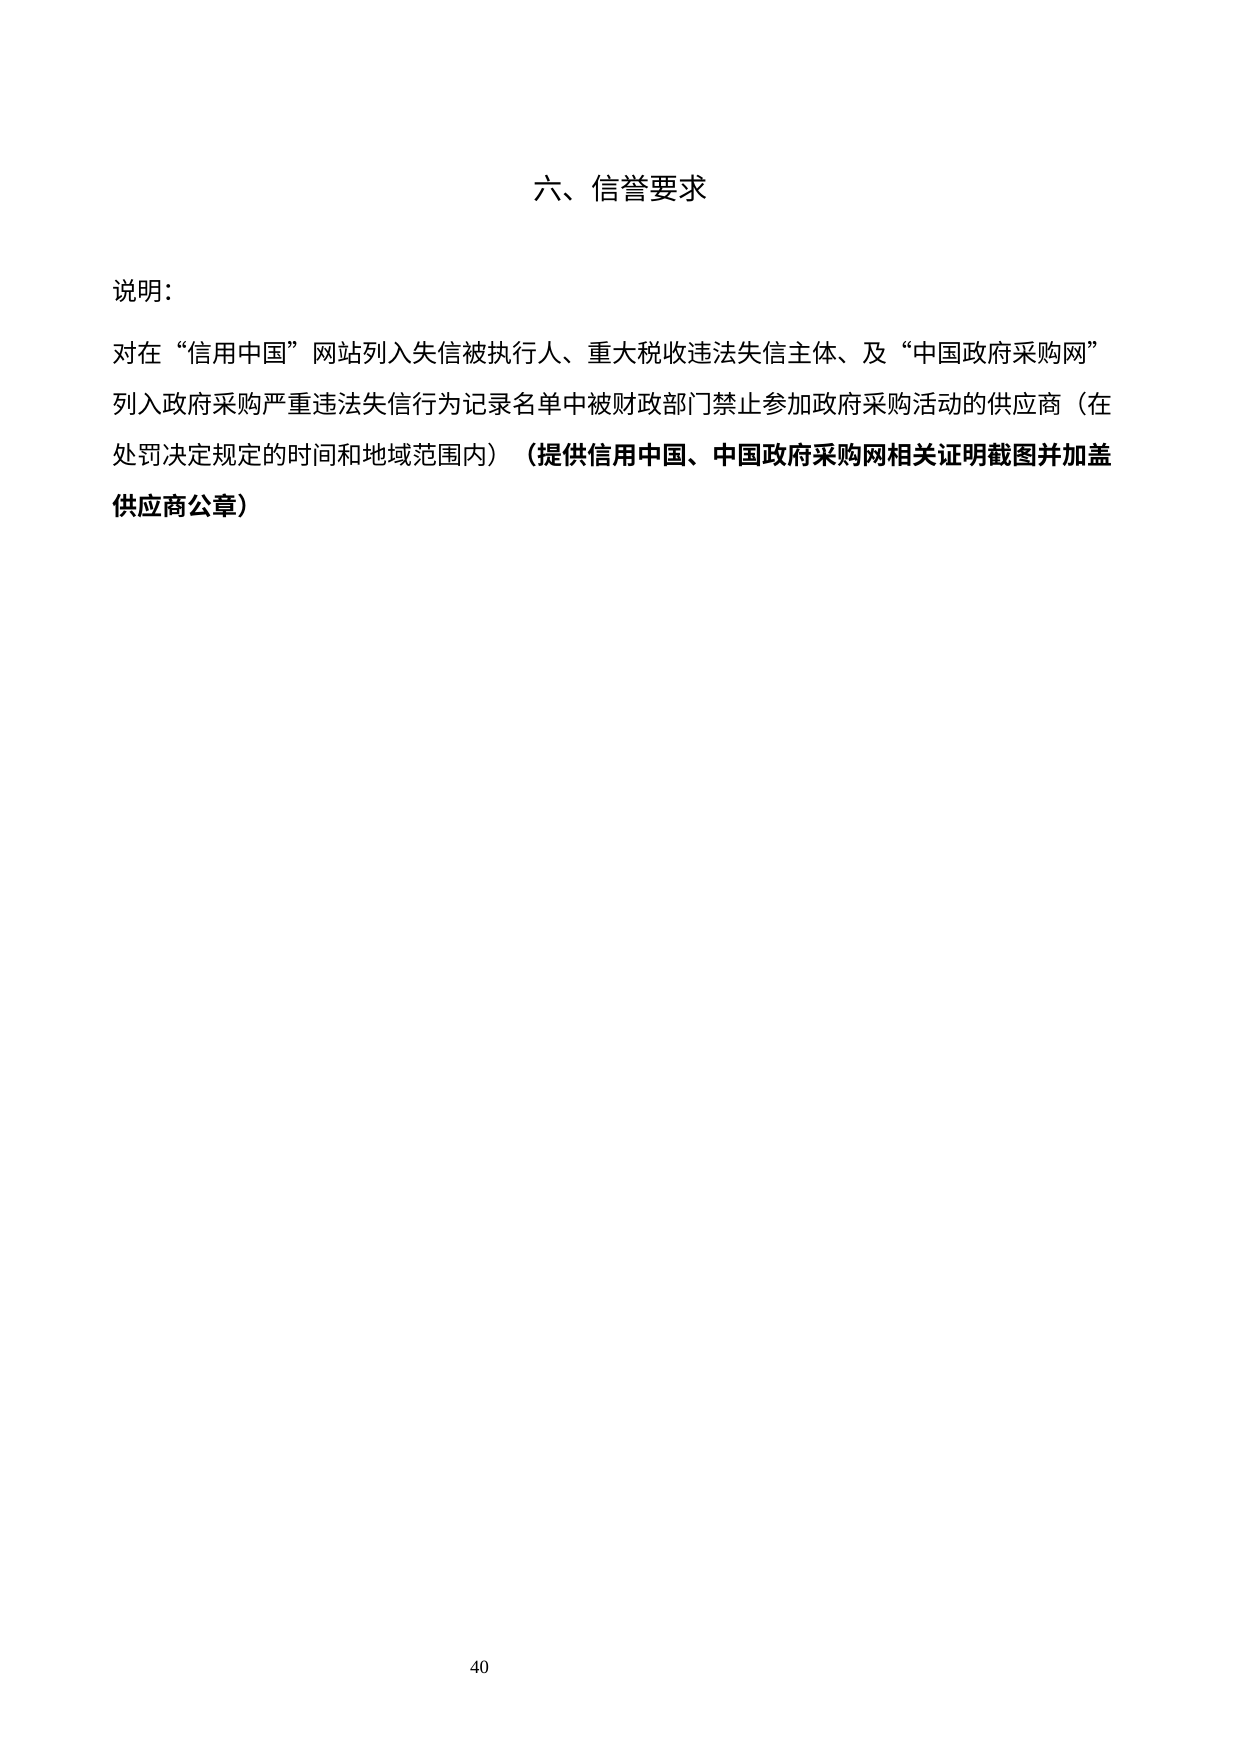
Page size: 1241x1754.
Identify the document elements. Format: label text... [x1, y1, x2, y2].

text 对在“信用中国”网站列入失信被执行人、重大税收违法失信主体、及“中国政府采购网”列入政府采购严重违法失信行为记录名单中被财政部门禁止参加政府采购活动的供应商（在处罚决定规定的时间和地域范围内）（提供信用中国、中国政府采购网相关证明截图并加盖供应商公章） [112, 326, 1128, 530]
text 说明： [112, 264, 1128, 316]
text 六、信誉要求 [112, 162, 1128, 213]
